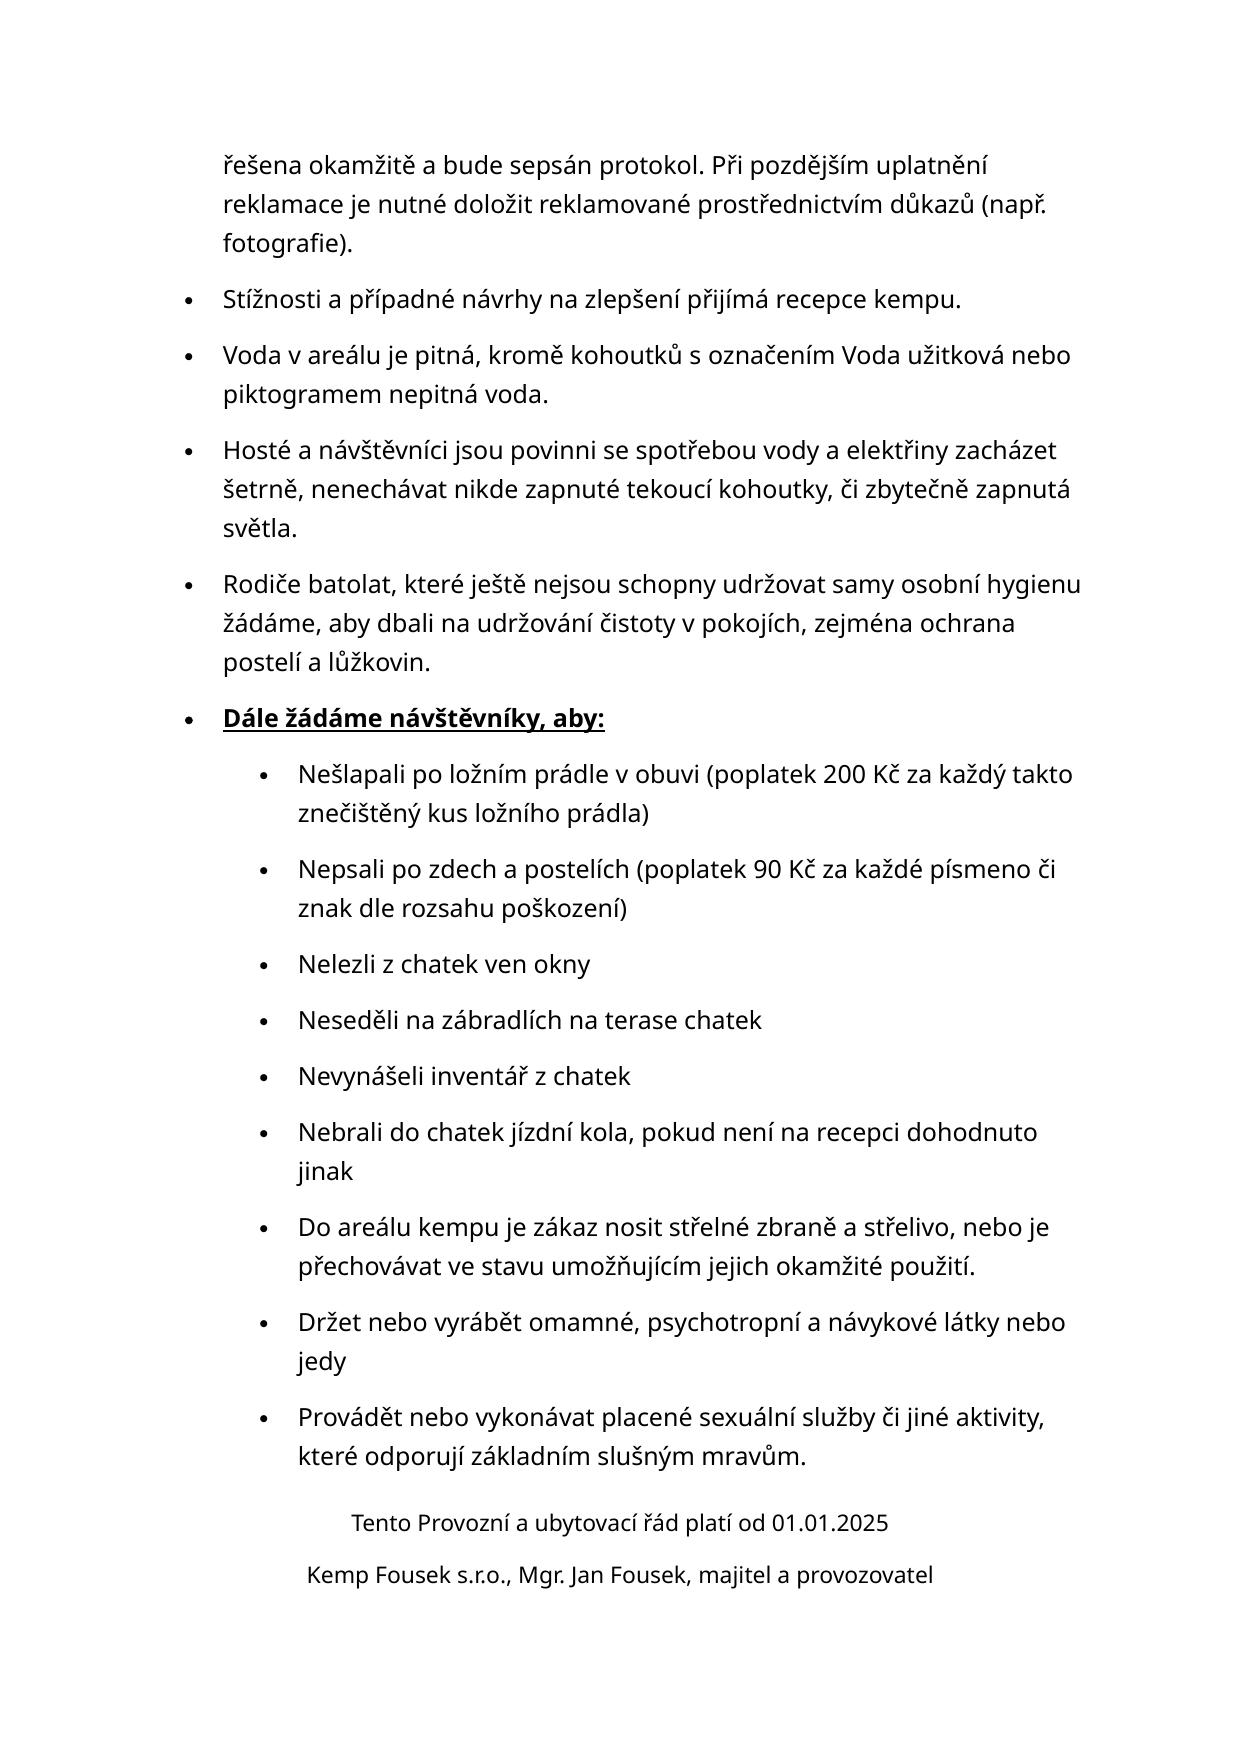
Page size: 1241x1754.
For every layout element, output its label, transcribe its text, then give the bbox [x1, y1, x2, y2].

list Držet nebo vyrábět omamné, psychotropní a návykové látky nebo jedy [260, 1304, 1093, 1377]
list Rodiče batolat, které ještě nejsou schopny udržovat samy osobní hygienu žádáme, aby dbali na udržování čistoty v pokojích, zejména ochrana postelí a lůžkovin. [185, 567, 1093, 679]
list Do areálu kempu je zákaz nosit střelné zbraně a střelivo, nebo je přechovávat ve stavu umožňujícím jejich okamžité použití. [260, 1209, 1093, 1282]
list Voda v areálu je pitná, kromě kohoutků s označením Voda užitková nebo piktogramem nepitná voda. [185, 338, 1093, 411]
list Nelezli z chatek ven okny [260, 947, 1093, 981]
list Nevynášeli inventář z chatek [260, 1058, 1093, 1092]
list Hosté a návštěvníci jsou povinni se spotřebou vody a elektřiny zacházet šetrně, nenechávat nikde zapnuté tekoucí kohoutky, či zbytečně zapnutá světla. [185, 433, 1093, 545]
list Stížnosti a případné návrhy na zlepšení přijímá recepce kempu. [185, 282, 1093, 316]
list Dále žádáme návštěvníky, aby: [185, 701, 1093, 735]
list Nešlapali po ložním prádle v obuvi (poplatek 200 Kč za každý takto znečištěný kus ložního prádla) [260, 757, 1093, 830]
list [185, 148, 1093, 260]
list Neseděli na zábradlích na terase chatek [260, 1003, 1093, 1037]
list Nebrali do chatek jízdní kola, pokud není na recepci dohodnuto jinak [260, 1114, 1093, 1187]
list Nepsali po zdech a postelích (poplatek 90 Kč za každé písmeno či znak dle rozsahu poškození) [260, 852, 1093, 925]
list Provádět nebo vykonávat placené sexuální služby či jiné aktivity, které odporují základním slušným mravům. [260, 1399, 1093, 1472]
